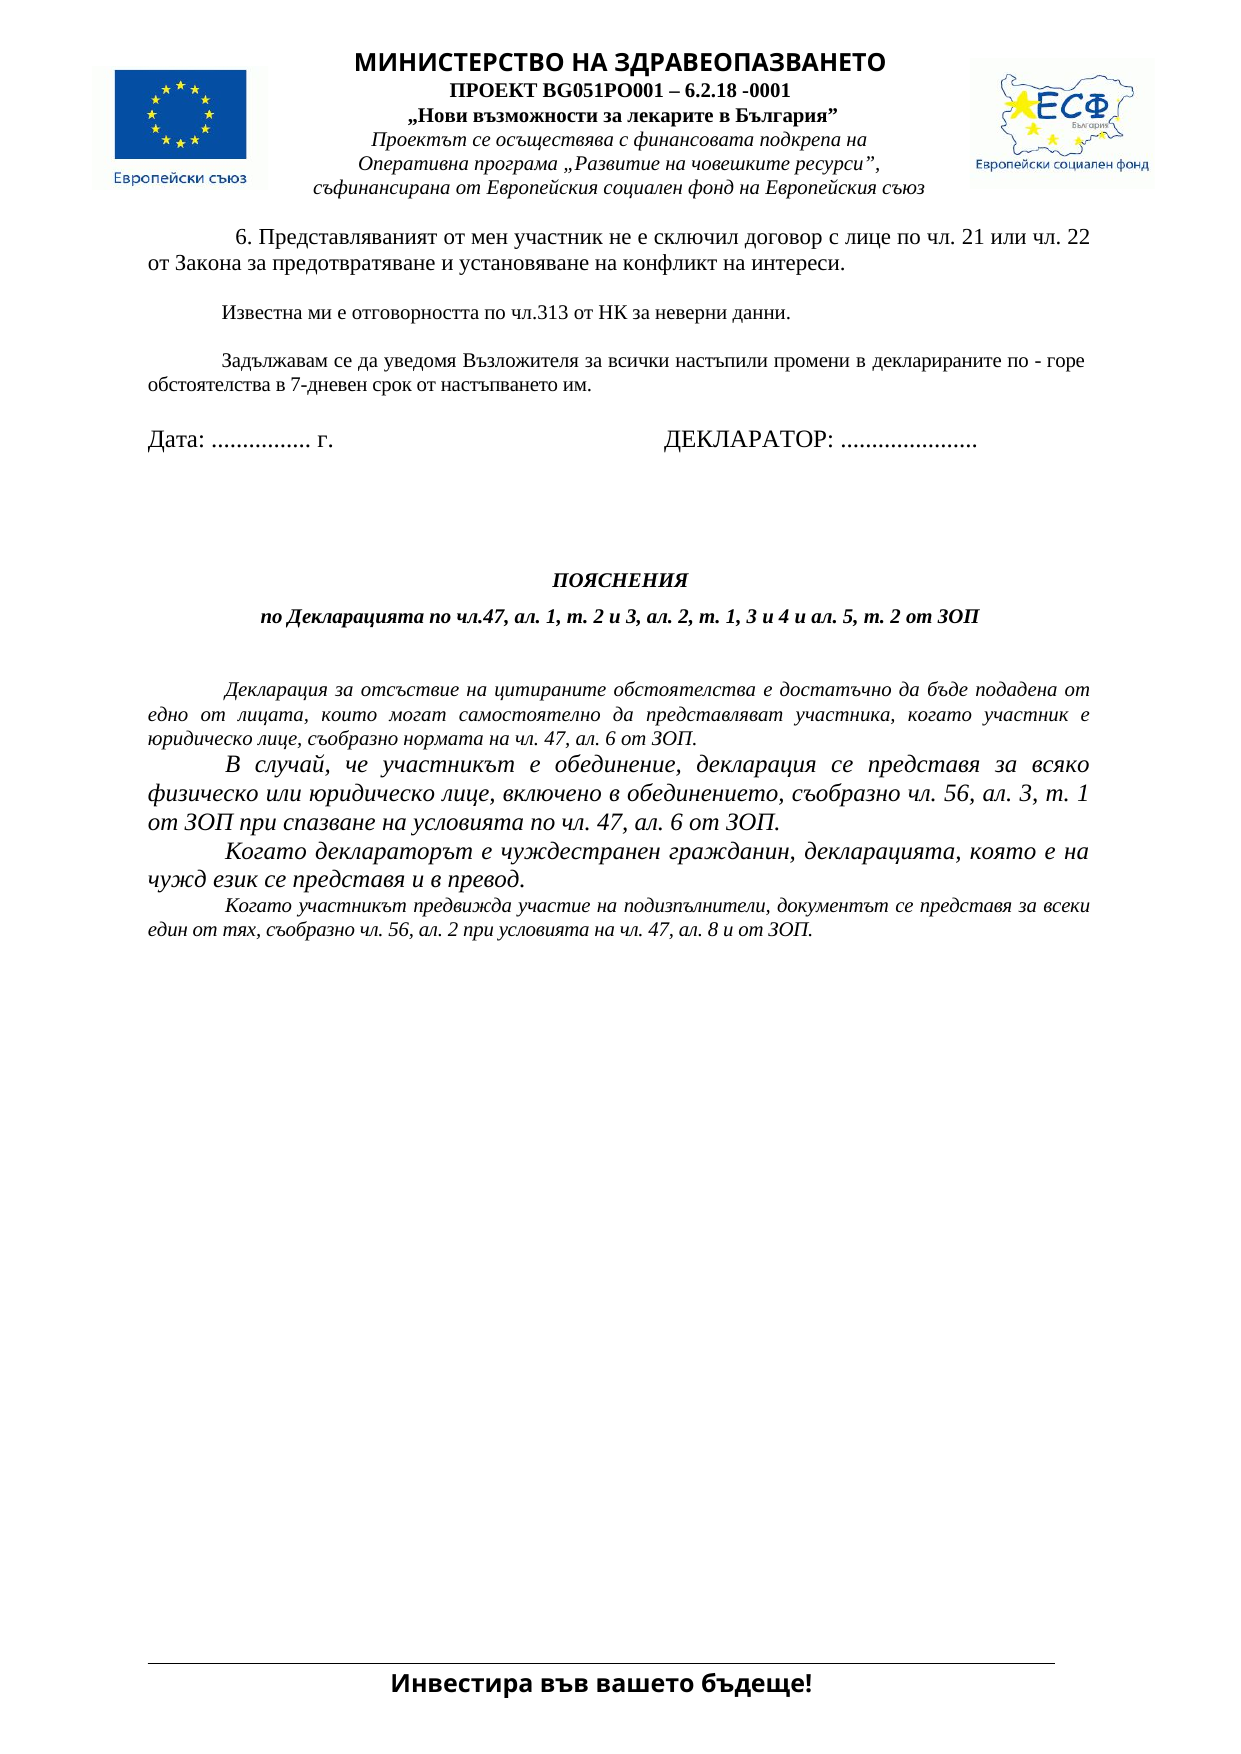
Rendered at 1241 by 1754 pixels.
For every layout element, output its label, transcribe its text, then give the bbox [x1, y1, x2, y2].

text Задължавам се да уведомя Възложителя за всички настъпили промени в декларираните по - горе обстоятелства в 7-дневен срок от настъпването им. [148, 348, 1085, 396]
picture [969, 58, 1155, 189]
text Известна ми е отговорността по чл.313 от НК за неверни данни. [148, 299, 1093, 324]
text Дата: ................ г. ДЕКЛАРАТОР: ...................... [148, 424, 1085, 453]
text 6. Представляваният от мен участник не е сключил договор с лице по чл. 21 или чл. 22 от Закона за предотвратяване и установяване на конфликт на интереси. [148, 223, 1093, 276]
text В случай, че участникът е обединение, декларация се представя за всяко физическо или юридическо лице, включено в обединението, съобразно чл. 56, ал. 3, т. 1 от ЗОП при спазване на условията по чл. 47, ал. 6 от ЗОП. [148, 749, 1093, 836]
text ПОЯСНЕНИЯ [148, 568, 1093, 592]
text по Декларацията по чл.47, ал. 1, т. 2 и 3, ал. 2, т. 1, 3 и 4 и ал. 5, т. 2 от ЗОП [148, 604, 1093, 628]
text Когато деклараторът е чуждестранен гражданин, декларацията, която е на чужд език се представя и в превод. [148, 836, 1093, 893]
text Когато участникът предвижда участие на подизпълнители, документът се представя за всеки един от тях, съобразно чл. 56, ал. 2 при условията на чл. 47, ал. 8 и от ЗОП. [148, 893, 1093, 941]
picture [91, 66, 269, 190]
text Декларация за отсъствие на цитираните обстоятелства е достатъчно да бъде подадена от едно от лицата, които могат самостоятелно да представляват участника, когато участник е юридическо лице, съобразно нормата на чл. 47, ал. 6 от ЗОП. [148, 677, 1093, 749]
